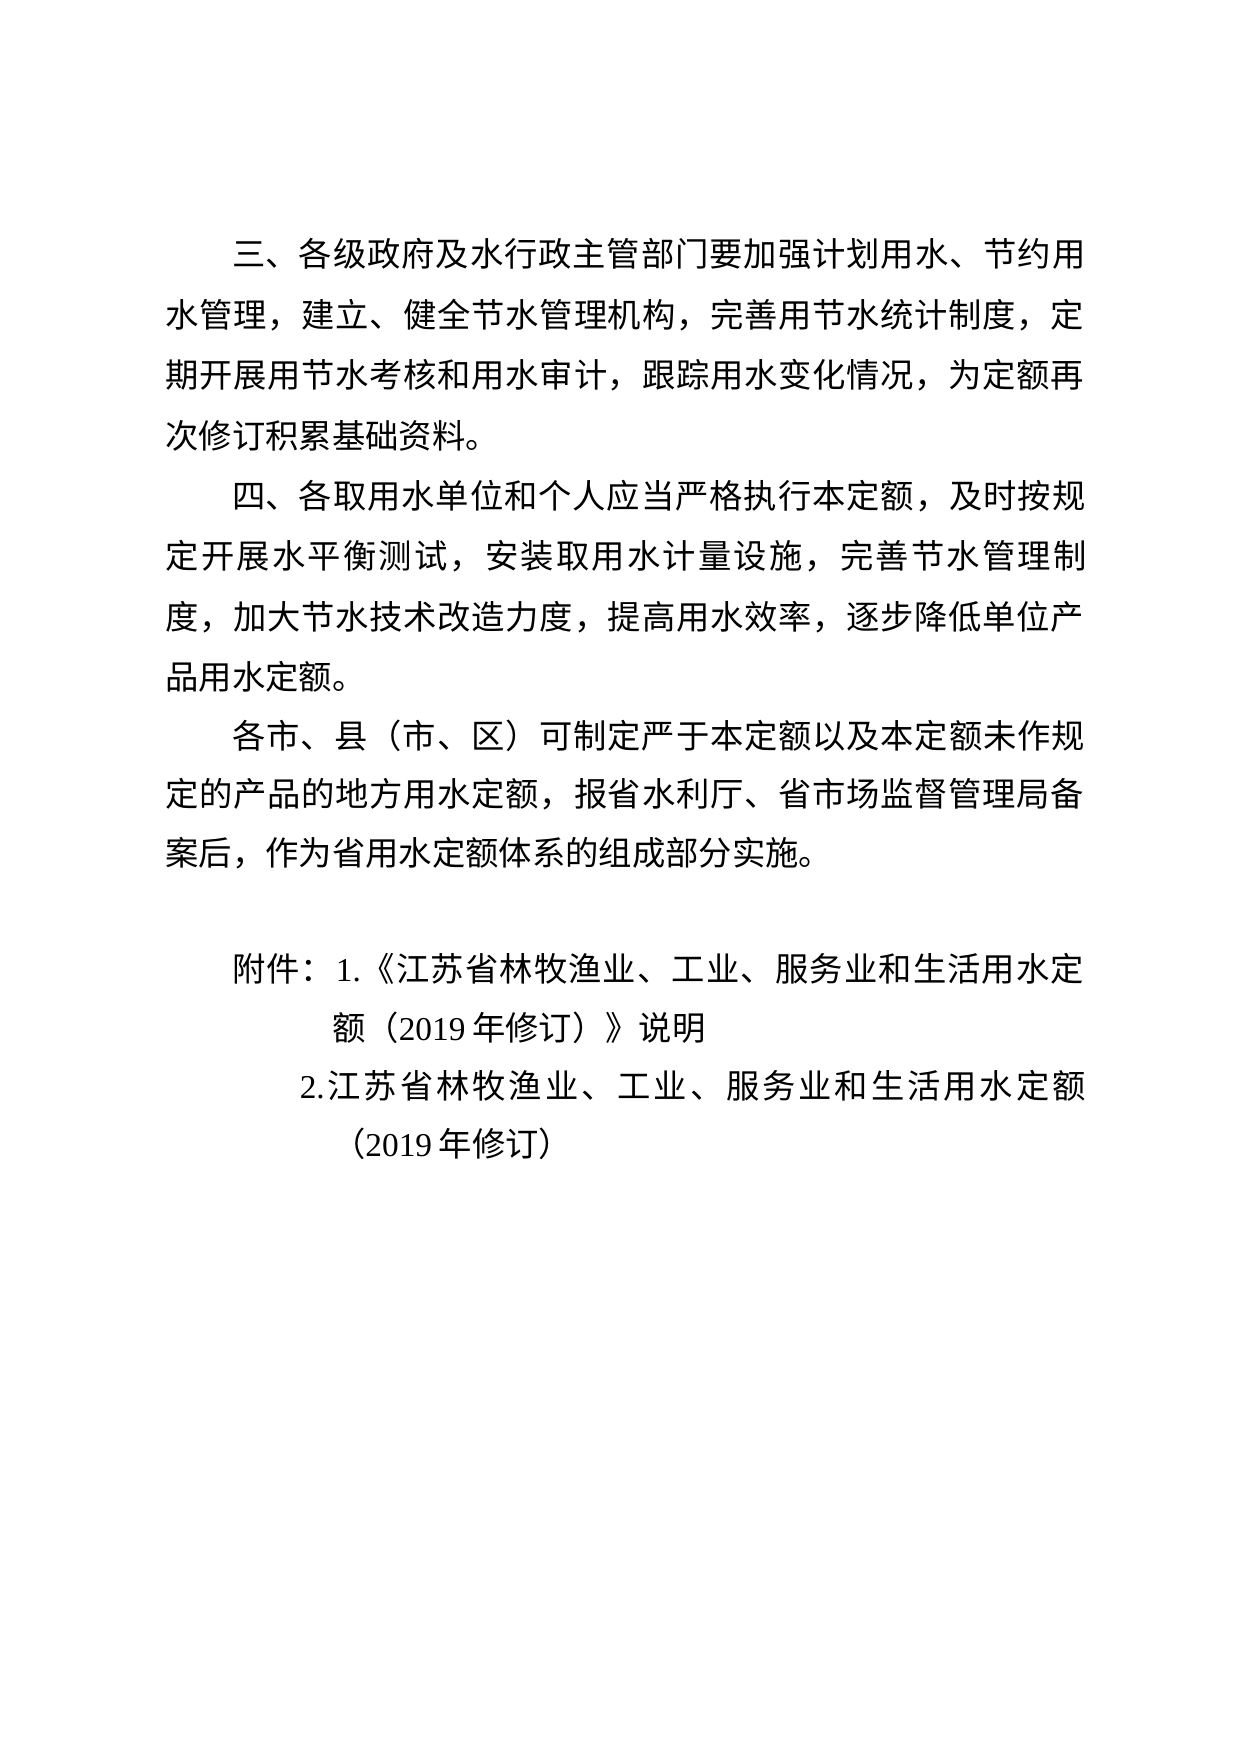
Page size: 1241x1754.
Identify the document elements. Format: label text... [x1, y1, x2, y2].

list 各取用水单位和个人应当严格执行本定额，及时按规定开展水平衡测试，安装取用水计量设施，完善节水管理制度，加大节水技术改造力度，提高用水效率，逐步降低单位产品用水定额。 [165, 460, 1087, 702]
text 附件：1.《江苏省林牧渔业、工业、服务业和生活用水定额（2019年修订）》说明 [232, 935, 1087, 1052]
text 各市、县（市、区）可制定严于本定额以及本定额未作规定的产品的地方用水定额，报省水利厅、省市场监督管理局备案后，作为省用水定额体系的组成部分实施。 [165, 702, 1087, 877]
list 各级政府及水行政主管部门要加强计划用水、节约用水管理，建立、健全节水管理机构，完善用节水统计制度，定期开展用节水考核和用水审计，跟踪用水变化情况，为定额再次修订积累基础资料。 [165, 218, 1087, 460]
text 2.江苏省林牧渔业、工业、服务业和生活用水定额（2019年修订） [232, 1052, 1087, 1168]
